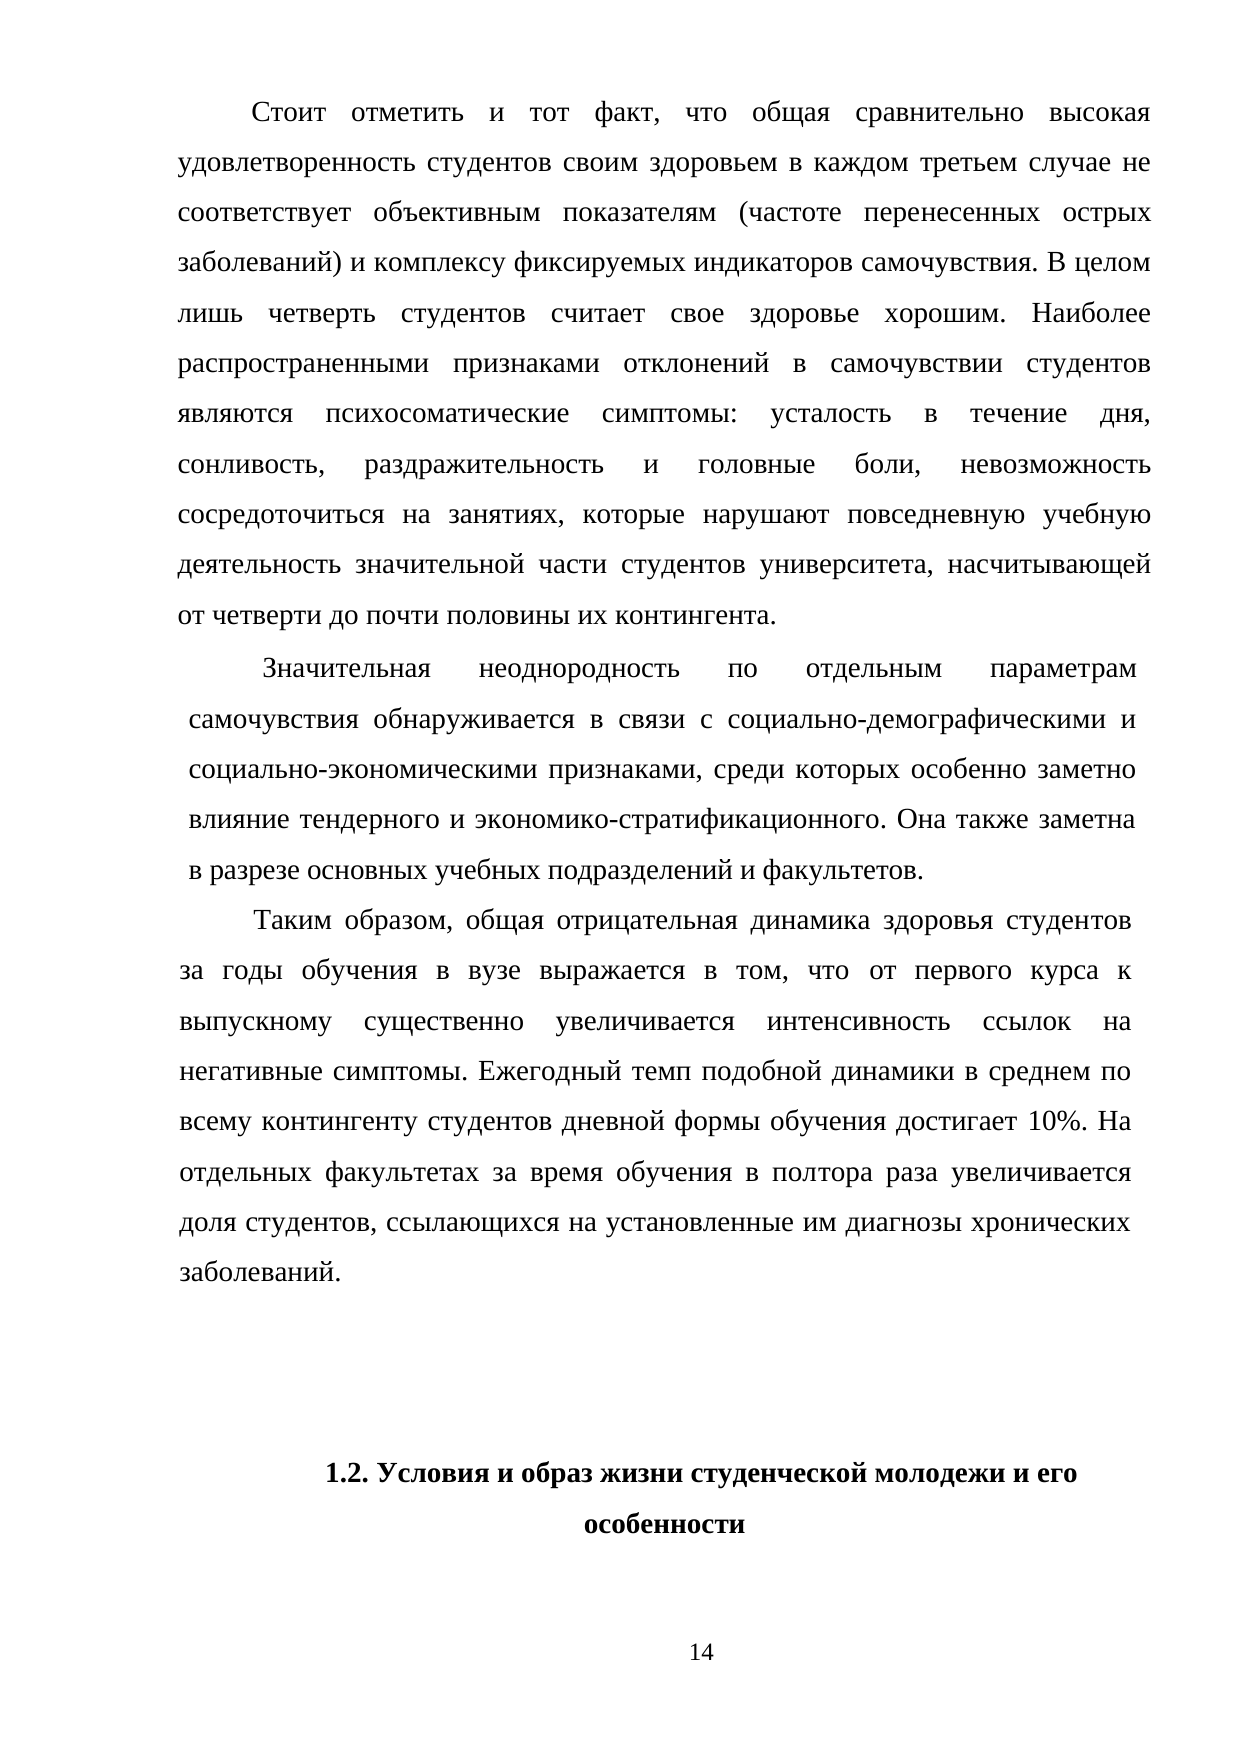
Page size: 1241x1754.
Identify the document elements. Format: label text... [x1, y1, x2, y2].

text Таким образом, общая отрицательная динамика здоровья студентов за годы обучения в вузе выражается в том, что от первого курса к выпускному существенно увеличивается интенсивность ссылок на негативные симптомы. Ежегодный темп подобной динамики в среднем по всему контингенту студентов дневной формы обучения достигает 10%. На отдельных факультетах за время обучения в полтора раза увеличивается доля студентов, ссылающихся на установленные им диагнозы хронических заболеваний. [179, 902, 1132, 1288]
text Значительная неоднородность по отдельным параметрам самочувствия обнаруживается в связи с социально-демографическими и социально-экономическими признаками, среди которых особенно заметно влияние тендерного и экономико-стратификационного. Она также заметна в разрезе основных учебных подразделений и факультетов. [188, 651, 1137, 885]
text 1.2. Условия и образ жизни студенческой молодежи и его особенности [177, 1456, 1152, 1539]
text Стоит отметить и тот факт, что общая сравнительно высокая удовлетворенность студентов своим здоровьем в каждом третьем случае не соответствует объективным показателям (частоте перенесенных острых заболеваний) и комплексу фиксируемых индикаторов самочувствия. В целом лишь четверть студентов считает свое здоровье хорошим. Наиболее распространенными признаками отклонений в самочувствии студентов являются психосоматические симптомы: усталость в течение дня, сонливость, раздражительность и головные боли, невозможность сосредоточиться на занятиях, которые нарушают повседневную учебную деятельность значительной части студентов университета, насчитывающей от четверти до почти половины их контингента. [177, 94, 1152, 630]
